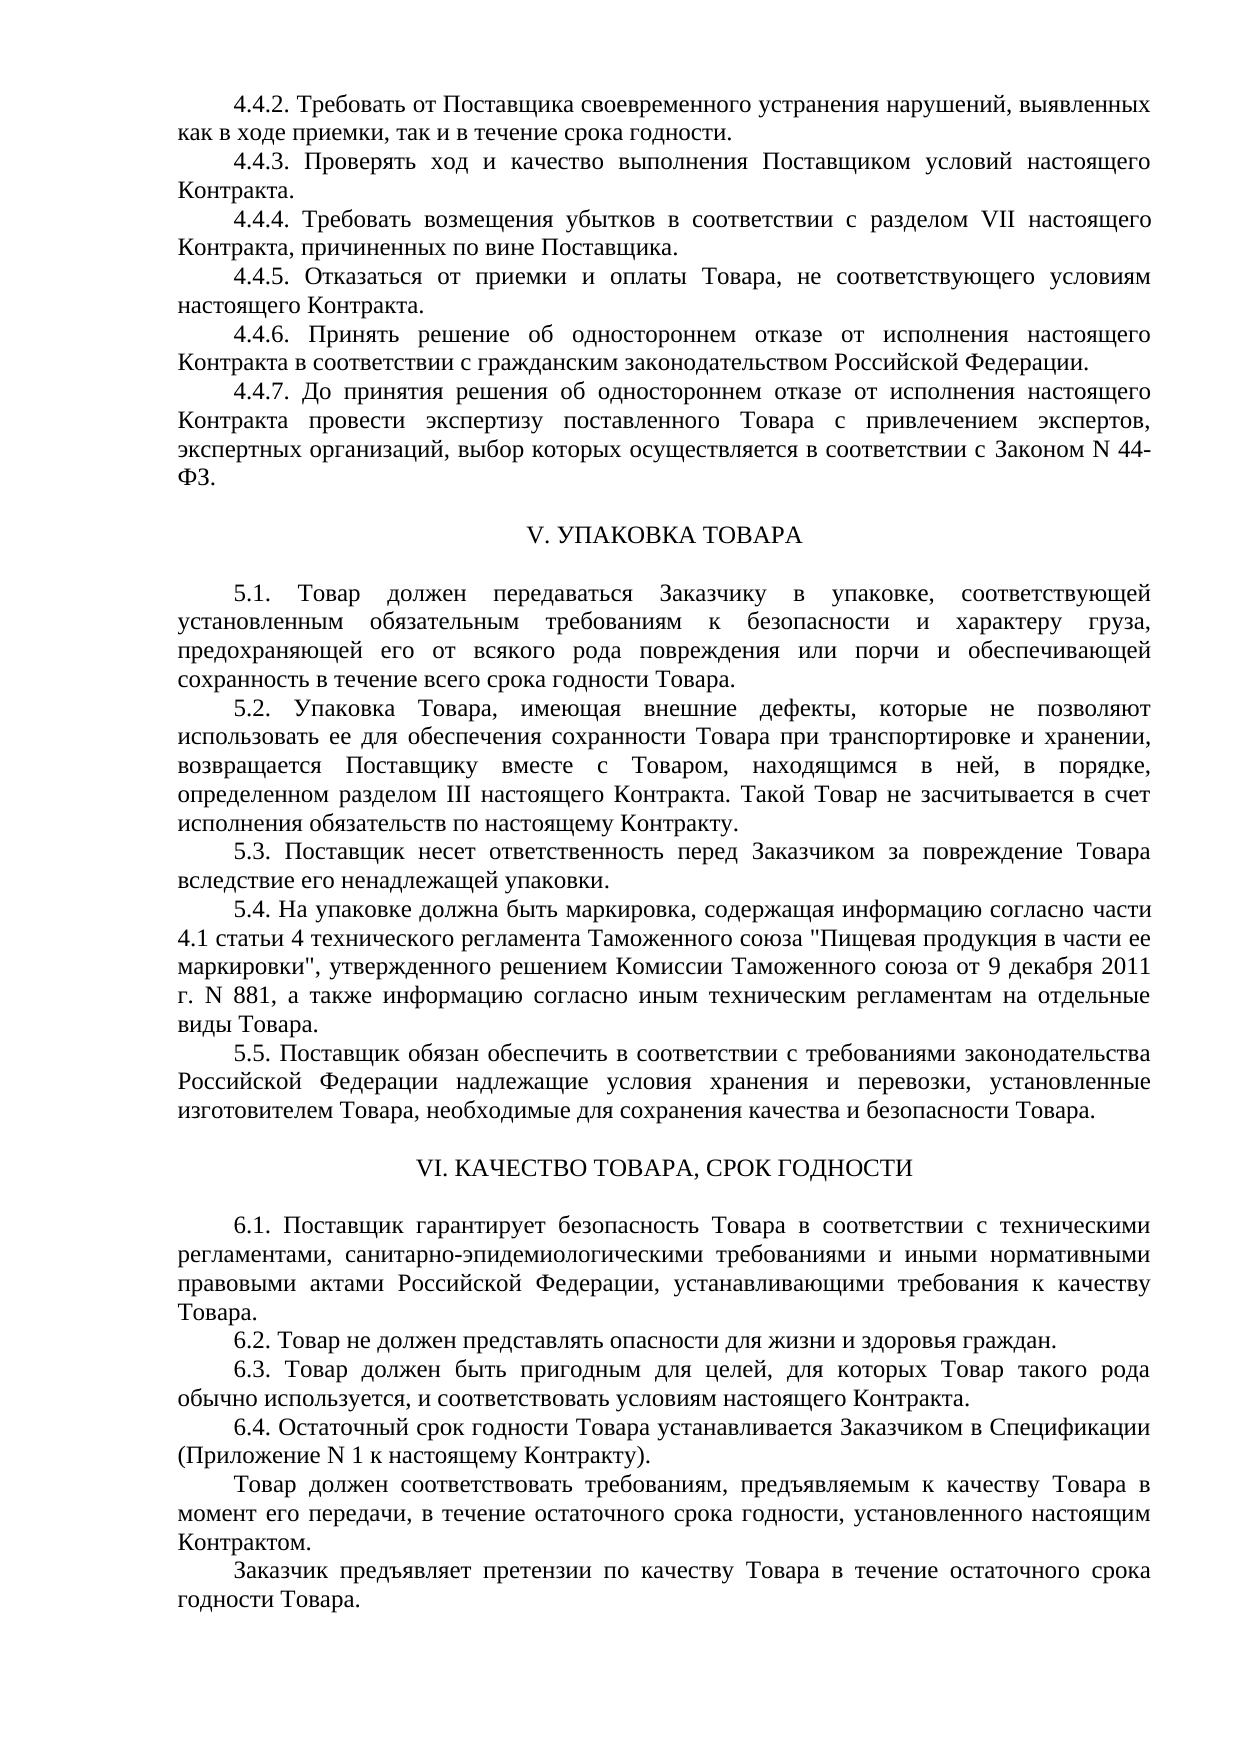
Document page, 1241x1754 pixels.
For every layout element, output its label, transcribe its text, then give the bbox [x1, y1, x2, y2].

text 4.4.4. Требовать возмещения убытков в соответствии с разделом VII настоящего Контракта, причиненных по вине Поставщика. [177, 204, 1152, 261]
text Товар должен соответствовать требованиям, предъявляемым к качеству Товара в момент его передачи, в течение остаточного срока годности, установленного настоящим Контрактом. [177, 1469, 1152, 1556]
text 6.1. Поставщик гарантирует безопасность Товара в соответствии с техническими регламентами, санитарно-эпидемиологическими требованиями и иными нормативными правовыми актами Российской Федерации, устанавливающими требования к качеству Товара. [177, 1211, 1152, 1326]
text Заказчик предъявляет претензии по качеству Товара в течение остаточного срока годности Товара. [177, 1556, 1152, 1613]
text 5.1. Товар должен передаваться Заказчику в упаковке, соответствующей установленным обязательным требованиям к безопасности и характеру груза, предохраняющей его от всякого рода повреждения или порчи и обеспечивающей сохранность в течение всего срока годности Товара. [177, 578, 1152, 693]
text 6.2. Товар не должен представлять опасности для жизни и здоровья граждан. [177, 1326, 1152, 1354]
text 4.4.6. Принять решение об одностороннем отказе от исполнения настоящего Контракта в соответствии с гражданским законодательством Российской Федерации. [177, 319, 1152, 376]
text 4.4.7. До принятия решения об одностороннем отказе от исполнения настоящего Контракта провести экспертизу поставленного Товара с привлечением экспертов, экспертных организаций, выбор которых осуществляется в соответствии с Законом N 44-ФЗ. [177, 376, 1152, 491]
text 6.3. Товар должен быть пригодным для целей, для которых Товар такого рода обычно используется, и соответствовать условиям настоящего Контракта. [177, 1354, 1152, 1412]
text 5.3. Поставщик несет ответственность перед Заказчиком за повреждение Товара вследствие его ненадлежащей упаковки. [177, 836, 1152, 894]
text 4.4.3. Проверять ход и качество выполнения Поставщиком условий настоящего Контракта. [177, 146, 1152, 204]
text V. УПАКОВКА ТОВАРА [177, 520, 1152, 549]
text 5.4. На упаковке должна быть маркировка, содержащая информацию согласно части 4.1 статьи 4 технического регламента Таможенного союза "Пищевая продукция в части ее маркировки", утвержденного решением Комиссии Таможенного союза от 9 декабря 2011 г. N 881, а также информацию согласно иным техническим регламентам на отдельные виды Товара. [177, 894, 1152, 1038]
text VI. КАЧЕСТВО ТОВАРА, СРОК ГОДНОСТИ [177, 1153, 1152, 1182]
text 5.2. Упаковка Товара, имеющая внешние дефекты, которые не позволяют использовать ее для обеспечения сохранности Товара при транспортировке и хранении, возвращается Поставщику вместе с Товаром, находящимся в ней, в порядке, определенном разделом III настоящего Контракта. Такой Товар не засчитывается в счет исполнения обязательств по настоящему Контракту. [177, 693, 1152, 836]
text 6.4. Остаточный срок годности Товара устанавливается Заказчиком в Спецификации (Приложение N 1 к настоящему Контракту). [177, 1412, 1152, 1469]
text 5.5. Поставщик обязан обеспечить в соответствии с требованиями законодательства Российской Федерации надлежащие условия хранения и перевозки, установленные изготовителем Товара, необходимые для сохранения качества и безопасности Товара. [177, 1038, 1152, 1124]
text 4.4.5. Отказаться от приемки и оплаты Товара, не соответствующего условиям настоящего Контракта. [177, 261, 1152, 319]
text 4.4.2. Требовать от Поставщика своевременного устранения нарушений, выявленных как в ходе приемки, так и в течение срока годности. [177, 89, 1152, 146]
